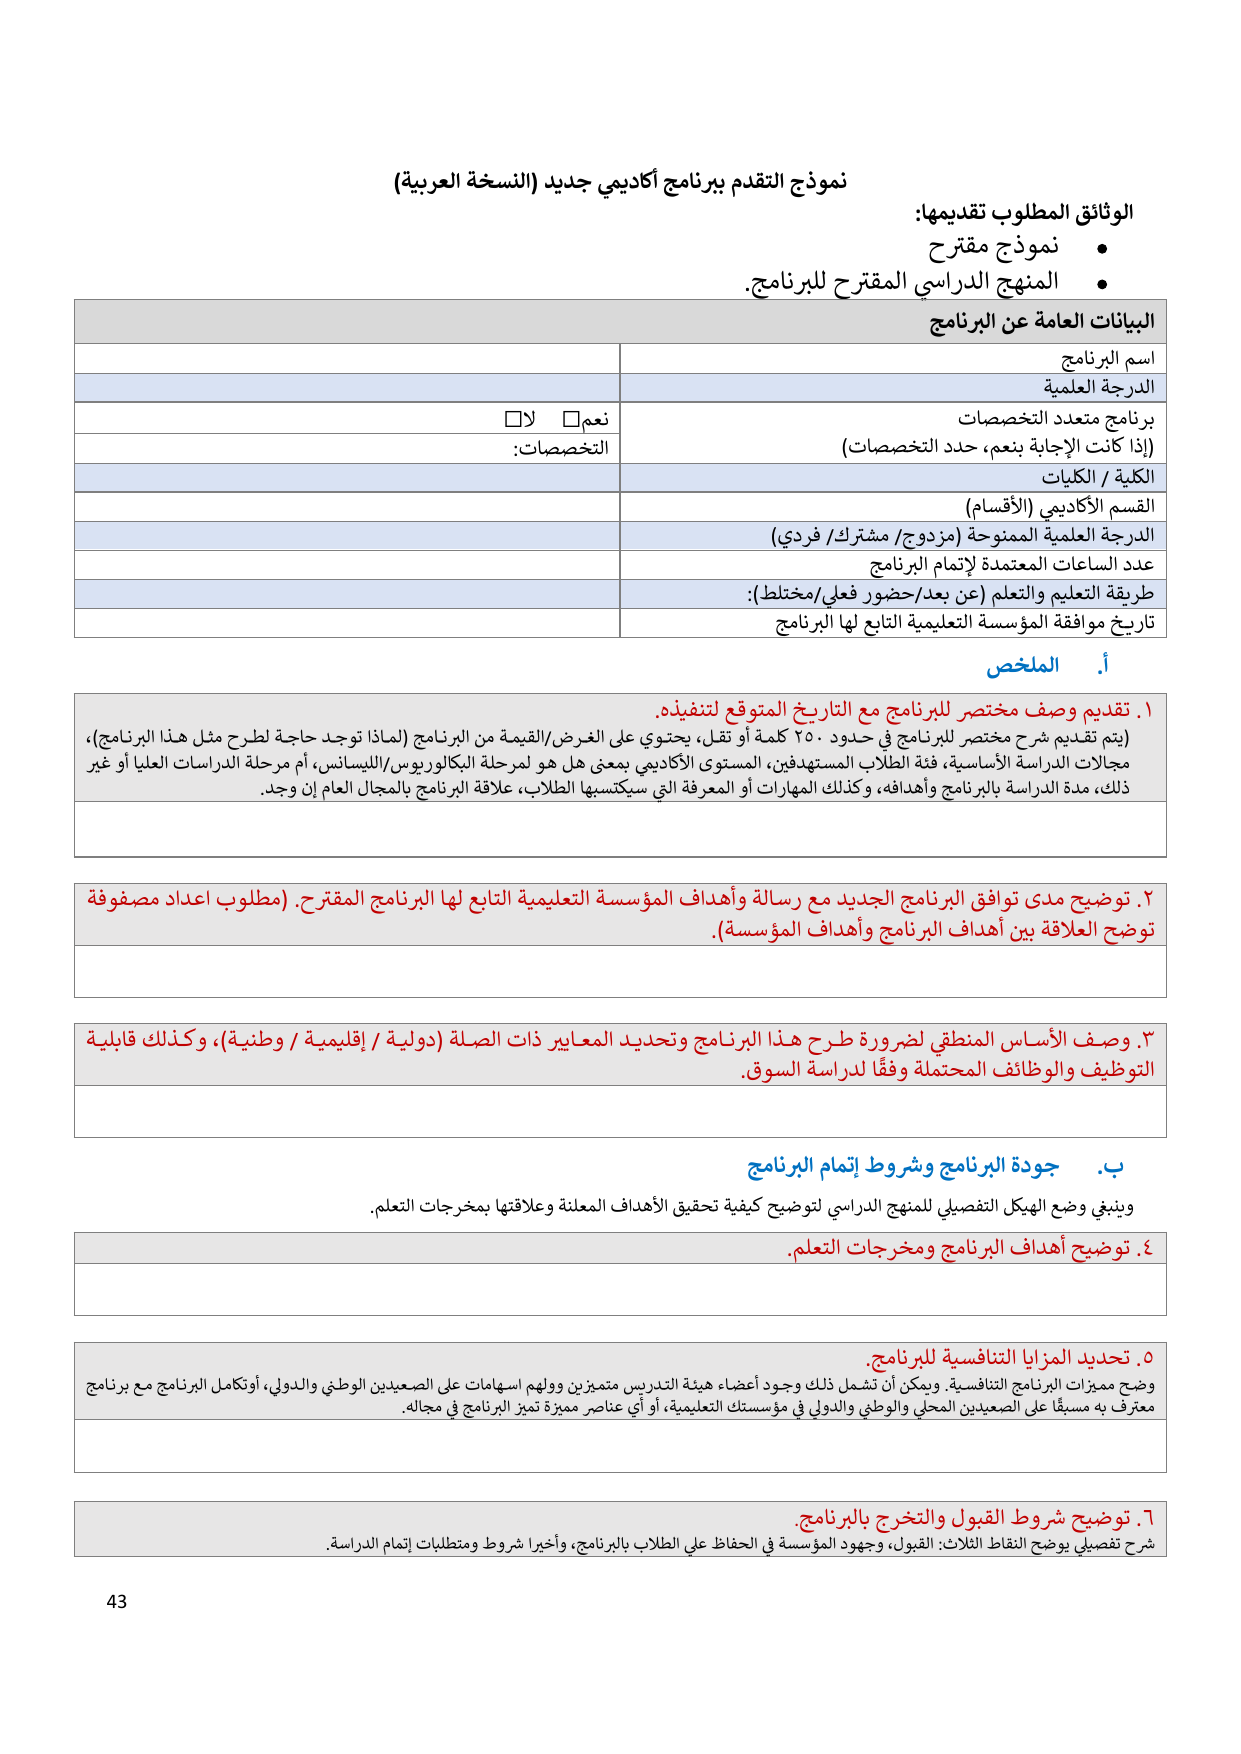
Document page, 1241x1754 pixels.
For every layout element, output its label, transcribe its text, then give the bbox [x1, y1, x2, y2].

table_cell الدرجة العلمية [621, 374, 1166, 401]
table_cell الكلية / الكليات [621, 464, 1166, 491]
table_header ٦. توضيح شروط القبول والتخرج بالبرنامج. شرح تفصيلي يوضح النقاط الثلاث: القبول، وجهود المؤسسة في الحفاظ علي الطلاب بالبرنامج، وأخيرا شروط ومتطلبات إتمام الدراسة. [75, 1502, 1166, 1556]
table_header ٤. توضيح أهداف البرنامج ومخرجات التعلم. [75, 1233, 1166, 1263]
table_header ٢. توضيح مدى توافق البرنامج الجديد مع رسالة وأهداف المؤسسة التعليمية التابع لها البرنامج المقترح. (مطلوب اعداد مصفوفة توضح العلاقة بين أهداف البرنامج وأهداف المؤسسة). [75, 884, 1166, 945]
table_cell عدد الساعات المعتمدة لإتمام البرنامج [621, 551, 1166, 579]
list جودة البرنامج وشروط إتمام البرنامج [106, 1151, 1097, 1181]
table_cell برنامج متعدد التخصصات (إذا كانت الإجابة بنعم، حدد التخصصات) [621, 403, 1166, 462]
table_cell الدرجة العلمية الممنوحة (مزدوج/ مشترك/ فردي) [621, 522, 1166, 549]
table_header ٥. تحديد المزايا التنافسية للبرنامج. وضح مميزات البرنامج التنافسية. ويمكن أن تشمل ذلك وجود أعضاء هيئة التدريس متميزين وولهم اسهامات على الصعيدين الوطني والدولي، أوتكامل البرنامج مع برنامج معترف به مسبقًا على الصعيدين المحلي والوطني والدولي في مؤسستك التعليمية، أو أي عناصر مميزة تميز البرنامج في مجاله. [75, 1343, 1166, 1419]
table_cell [75, 580, 619, 608]
list نموذج مقترح [106, 228, 1096, 264]
text الوثائق المطلوب تقديمها: [106, 197, 1134, 228]
table_header ٣. وصف الأساس المنطقي لضرورة طرح هذا البرنامج وتحديد المعايير ذات الصلة (دولية / إقليمية / وطنية)، وكذلك قابلية التوظيف والوظائف المحتملة وفقًا لدراسة السوق. [75, 1024, 1166, 1085]
table_cell تاريخ موافقة المؤسسة التعليمية التابع لها البرنامج [621, 609, 1166, 637]
text وينبغي وضع الهيكل التفصيلي للمنهج الدراسي لتوضيح كيفية تحقيق الأهداف المعلنة وعلاقتها بمخرجات التعلم. [106, 1194, 1134, 1219]
table_cell [75, 374, 619, 401]
list المنهج الدراسي المقترح للبرنامج. [106, 264, 1096, 299]
table_header البيانات العامة عن البرنامج [75, 300, 1166, 343]
table_cell [75, 802, 1166, 856]
table_cell [75, 1420, 1166, 1472]
text نموذج التقدم ببرنامج أكاديمي جديد (النسخة العربية) [106, 167, 1134, 197]
table_cell [75, 1086, 1166, 1137]
table_cell [75, 493, 619, 521]
table_cell القسم الأكاديمي (الأقسام) [621, 493, 1166, 521]
table_cell التخصصات: [75, 434, 619, 462]
table_header ١. تقديم وصف مختصر للبرنامج مع التاريخ المتوقع لتنفيذه. (يتم تقديم شرح مختصر للبرنامج في حدود ٢٥٠ كلمة أو تقل، يحتوي على الغرض/القيمة من البرنامج (لماذا توجد حاجة لطرح مثل هذا البرنامج)، مجالات الدراسة الأساسية، فئة الطلاب المستهدفين، المستوى الأكاديمي بمعنى هل هو لمرحلة البكالوريوس/الليسانس، أم مرحلة الدراسات العليا أو غير ذلك، مدة الدراسة بالبرنامج وأهدافه، وكذلك المهارات أو المعرفة التي سيكتسبها الطلاب، علاقة البرنامج بالمجال العام إن وجد. [75, 694, 1166, 801]
table_cell طريقة التعليم والتعلم (عن بعد/حضور فعلي/مختلط): [621, 580, 1166, 608]
table_cell [75, 609, 619, 637]
list الملخص [106, 650, 1097, 681]
table_cell [75, 946, 1166, 997]
table_cell نعم لا [75, 403, 619, 433]
table_cell [75, 1264, 1166, 1315]
table_cell اسم البرنامج [621, 344, 1166, 372]
table_cell [75, 522, 619, 549]
table_cell [75, 344, 619, 372]
table_cell [75, 464, 619, 491]
table_cell [75, 551, 619, 579]
